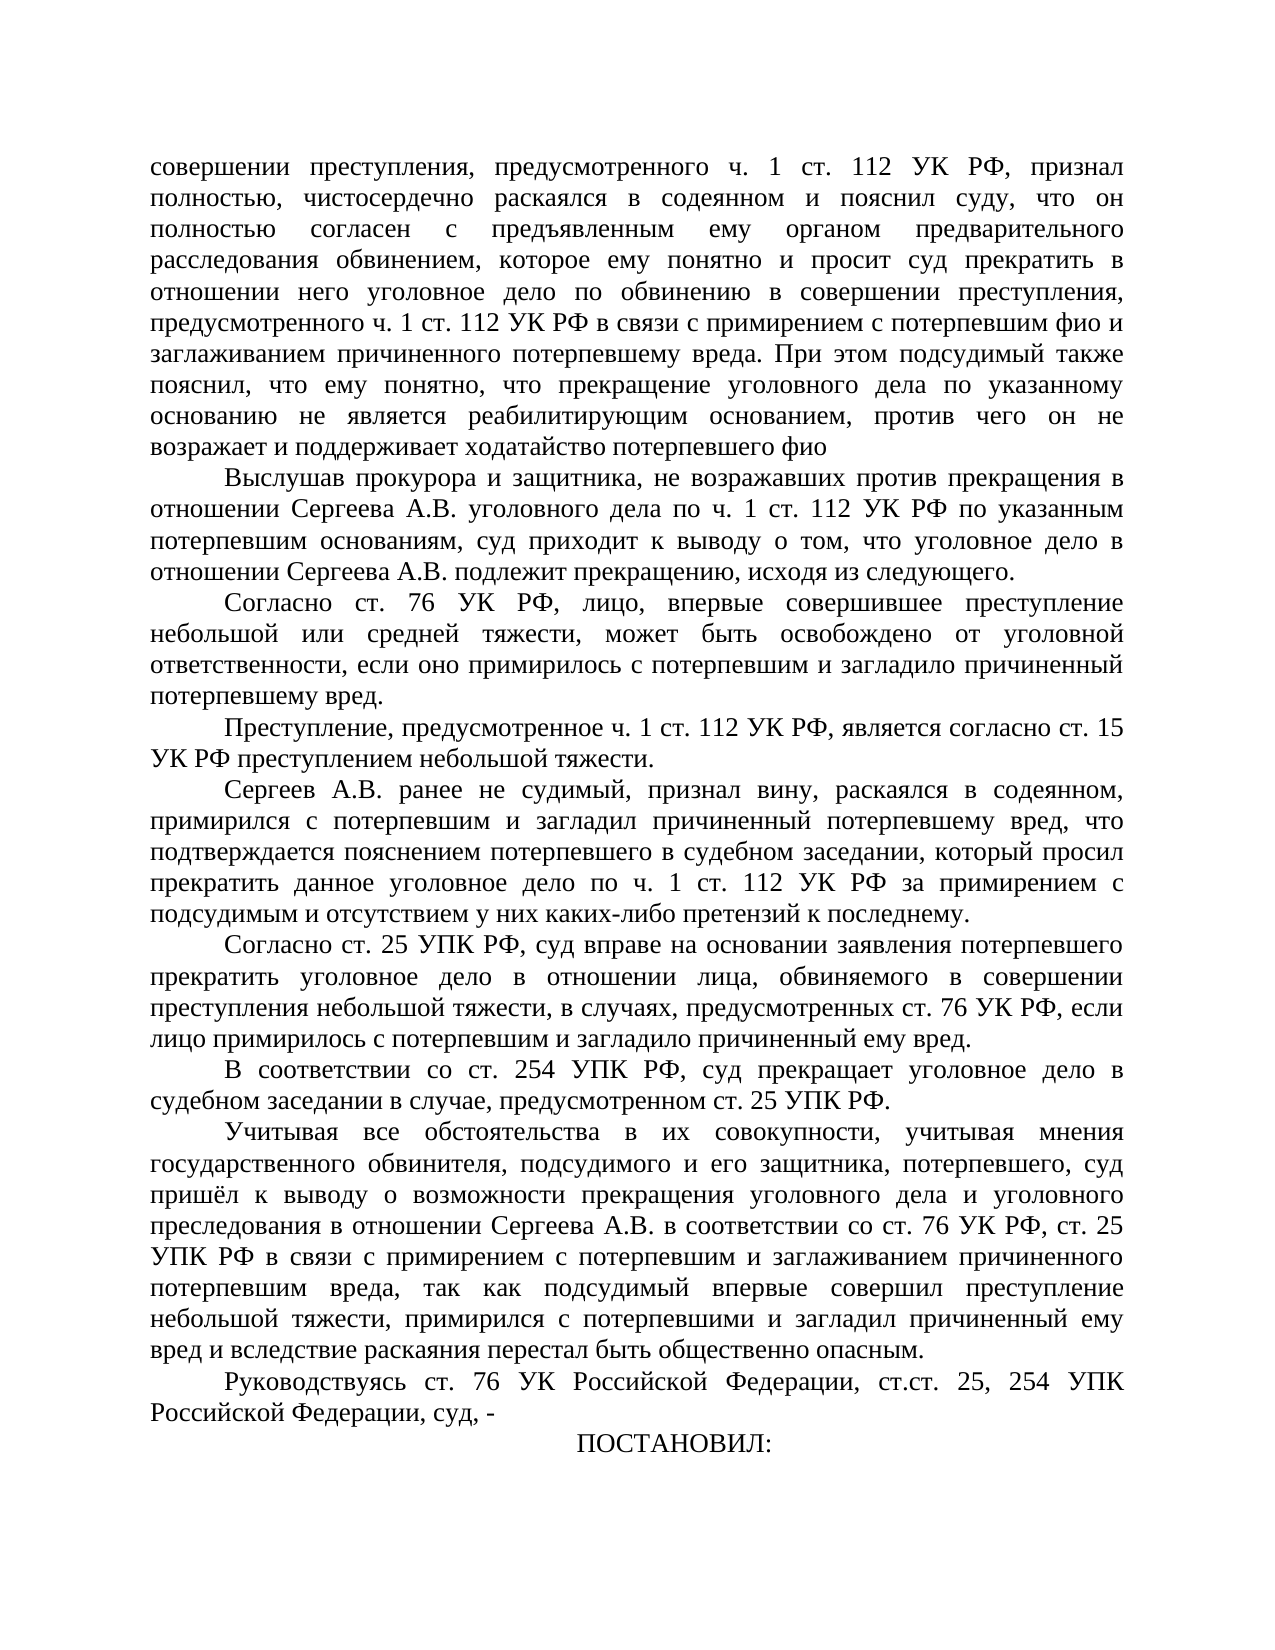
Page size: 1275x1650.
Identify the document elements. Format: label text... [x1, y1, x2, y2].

text Согласно ст. 25 УПК РФ, суд вправе на основании заявления потерпевшего прекратить уголовное дело в отношении лица, обвиняемого в совершении преступления небольшой тяжести, в случаях, предусмотренных ст. 76 УК РФ, если лицо примирилось с потерпевшим и загладило причиненный ему вред. [150, 929, 1125, 1053]
text Согласно ст. 76 УК РФ, лицо, впервые совершившее преступление небольшой или средней тяжести, может быть освобождено от уголовной ответственности, если оно примирилось с потерпевшим и загладило причиненный потерпевшему вред. [150, 586, 1125, 711]
text Преступление, предусмотренное ч. 1 ст. 112 УК РФ, является согласно ст. 15 УК РФ преступлением небольшой тяжести. [150, 711, 1125, 773]
text Учитывая все обстоятельства в их совокупности, учитывая мнения государственного обвинителя, подсудимого и его защитника, потерпевшего, суд пришёл к выводу о возможности прекращения уголовного дела и уголовного преследования в отношении Сергеева А.В. в соответствии со ст. 76 УК РФ, ст. 25 УПК РФ в связи с примирением с потерпевшим и заглаживанием причиненного потерпевшим вреда, так как подсудимый впервые совершил преступление небольшой тяжести, примирился с потерпевшими и загладил причиненный ему вред и вследствие раскаяния перестал быть общественно опасным. [150, 1116, 1125, 1365]
text Сергеев А.В. ранее не судимый, признал вину, раскаялся в содеянном, примирился с потерпевшим и загладил причиненный потерпевшему вред, что подтверждается пояснением потерпевшего в судебном заседании, который просил прекратить данное уголовное дело по ч. 1 ст. 112 УК РФ за примирением с подсудимым и отсутствием у них каких-либо претензий к последнему. [150, 773, 1125, 929]
text В соответствии со ст. 254 УПК РФ, суд прекращает уголовное дело в судебном заседании в случае, предусмотренном ст. 25 УПК РФ. [150, 1053, 1125, 1116]
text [150, 150, 1125, 461]
text Выслушав прокурора и защитника, не возражавших против прекращения в отношении Сергеева А.В. уголовного дела по ч. 1 ст. 112 УК РФ по указанным потерпевшим основаниям, суд приходит к выводу о том, что уголовное дело в отношении Сергеева А.В. подлежит прекращению, исходя из следующего. [150, 461, 1125, 586]
text ПОСТАНОВИЛ: [150, 1427, 1125, 1458]
text Руководствуясь ст. 76 УК Российской Федерации, ст.ст. 25, 254 УПК Российской Федерации, суд, - [150, 1365, 1125, 1427]
